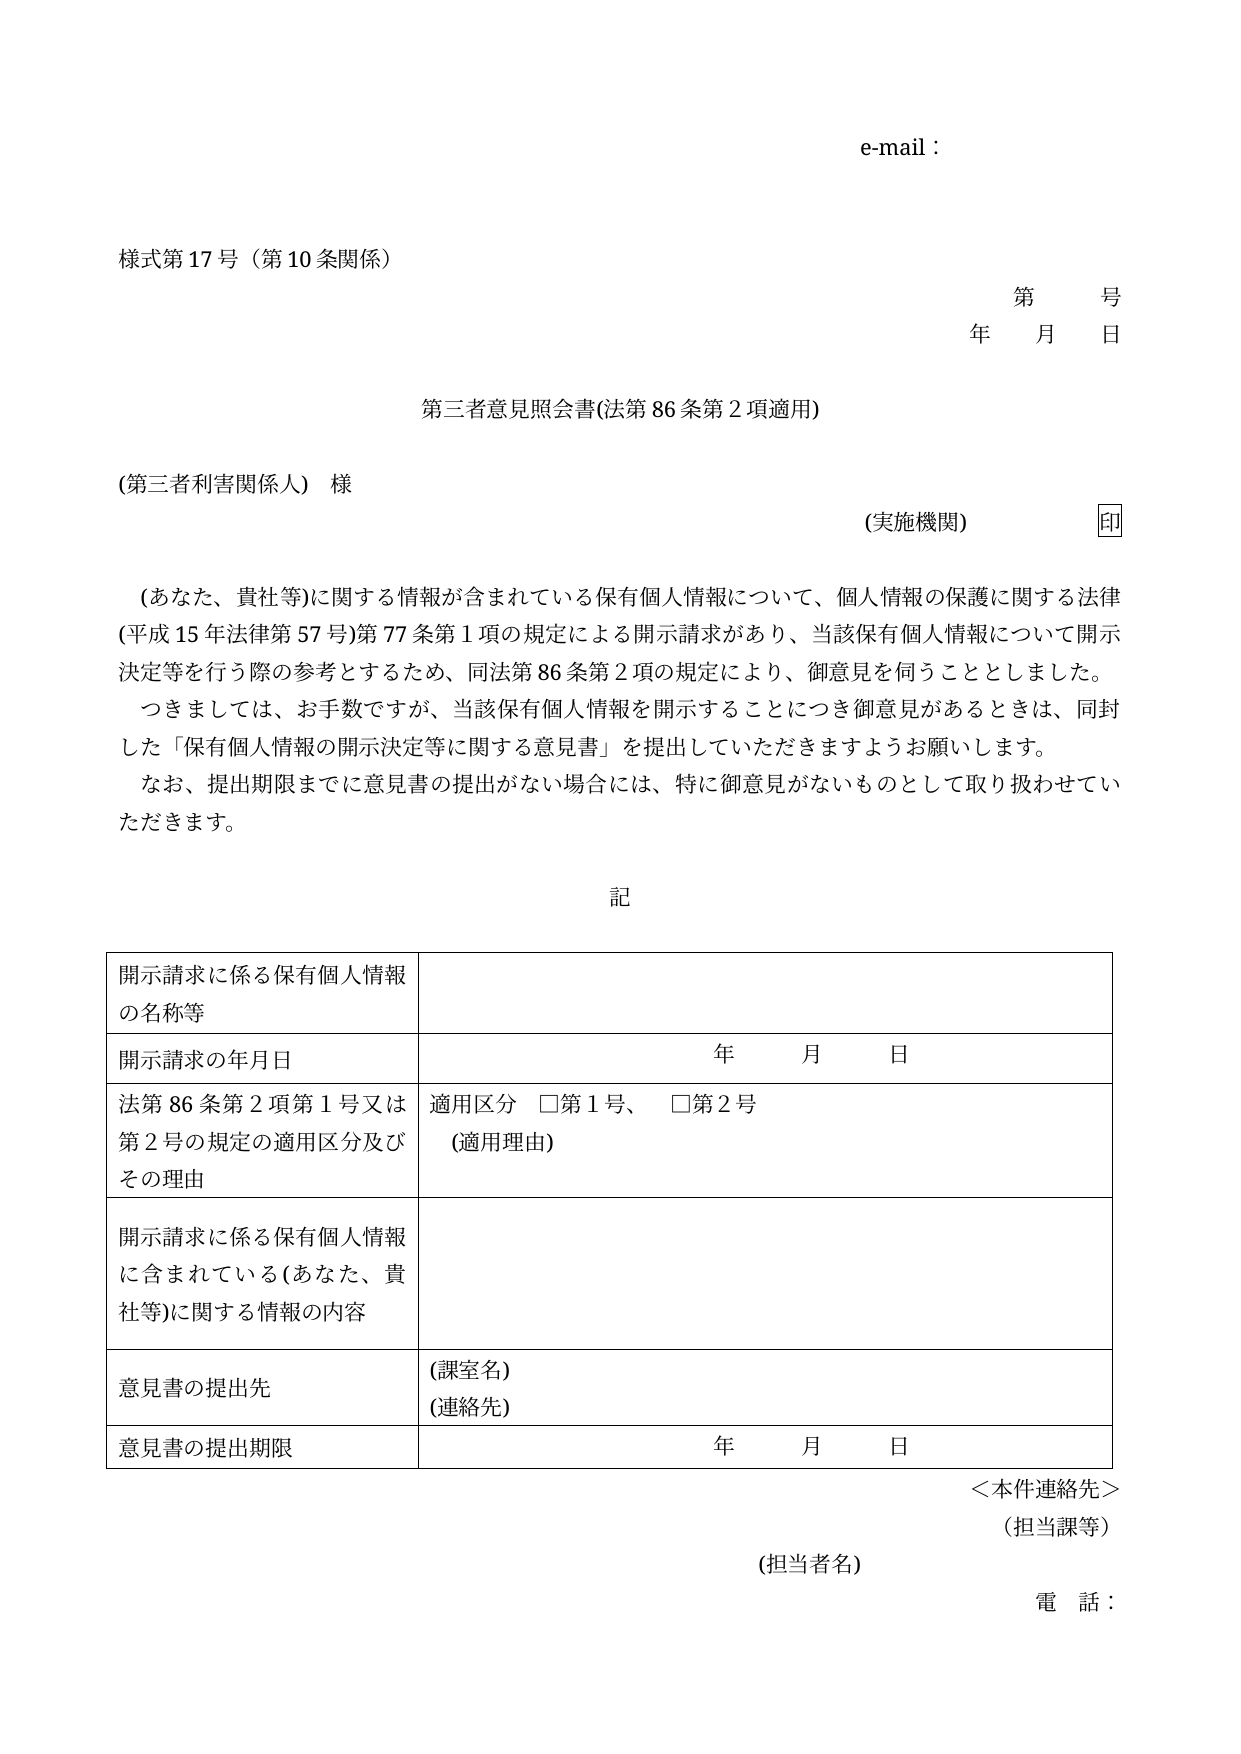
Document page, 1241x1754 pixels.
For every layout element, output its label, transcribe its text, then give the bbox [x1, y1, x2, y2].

table_cell 開示請求に係る保有個人情報に含まれている(あなた、貴社等)に関する情報の内容 [107, 1198, 418, 1349]
table_cell 適用区分 □第１号、 □第２号 (適用理由) [419, 1084, 1112, 1197]
table_cell (課室名) (連絡先) [419, 1350, 1112, 1425]
table_cell 年 月 日 [419, 1426, 1112, 1468]
text 年 月 日 [118, 314, 1122, 352]
text 第 号 [118, 277, 1122, 314]
text なお、提出期限までに意見書の提出がない場合には、特に御意見がないものとして取り扱わせていただきます。 [118, 764, 1122, 839]
text (あなた、貴社等)に関する情報が含まれている保有個人情報について、個人情報の保護に関する法律(平成15年法律第57号)第77条第１項の規定による開示請求があり、当該保有個人情報について開示決定等を行う際の参考とするため、同法第86条第２項の規定により、御意見を伺うこととしました。 [118, 577, 1122, 689]
text 記 [118, 877, 1122, 914]
text 電 話： [118, 1582, 1122, 1619]
text e-mail： [118, 127, 1122, 164]
text (第三者利害関係人) 様 [118, 464, 1122, 502]
text ＜本件連絡先＞ [118, 1469, 1122, 1507]
text 様式第17号（第10条関係） [118, 239, 1122, 277]
text （担当課等） [118, 1507, 1122, 1544]
text 第三者意見照会書(法第86条第２項適用) [118, 389, 1122, 427]
table_header 開示請求に係る保有個人情報の名称等 [107, 953, 418, 1033]
table_header [419, 953, 1112, 1033]
table_cell 年 月 日 [419, 1034, 1112, 1083]
table_cell 開示請求の年月日 [107, 1034, 418, 1083]
table_cell 意見書の提出先 [107, 1350, 418, 1425]
text つきましては、お手数ですが、当該保有個人情報を開示することにつき御意見があるときは、同封した「保有個人情報の開示決定等に関する意見書」を提出していただきますようお願いします。 [118, 689, 1122, 764]
table_cell [419, 1198, 1112, 1349]
text (実施機関) 印 [118, 502, 1122, 539]
text (担当者名) [118, 1544, 1034, 1582]
table_cell 法第86条第２項第１号又は第２号の規定の適用区分及びその理由 [107, 1084, 418, 1197]
table_cell 意見書の提出期限 [107, 1426, 418, 1468]
